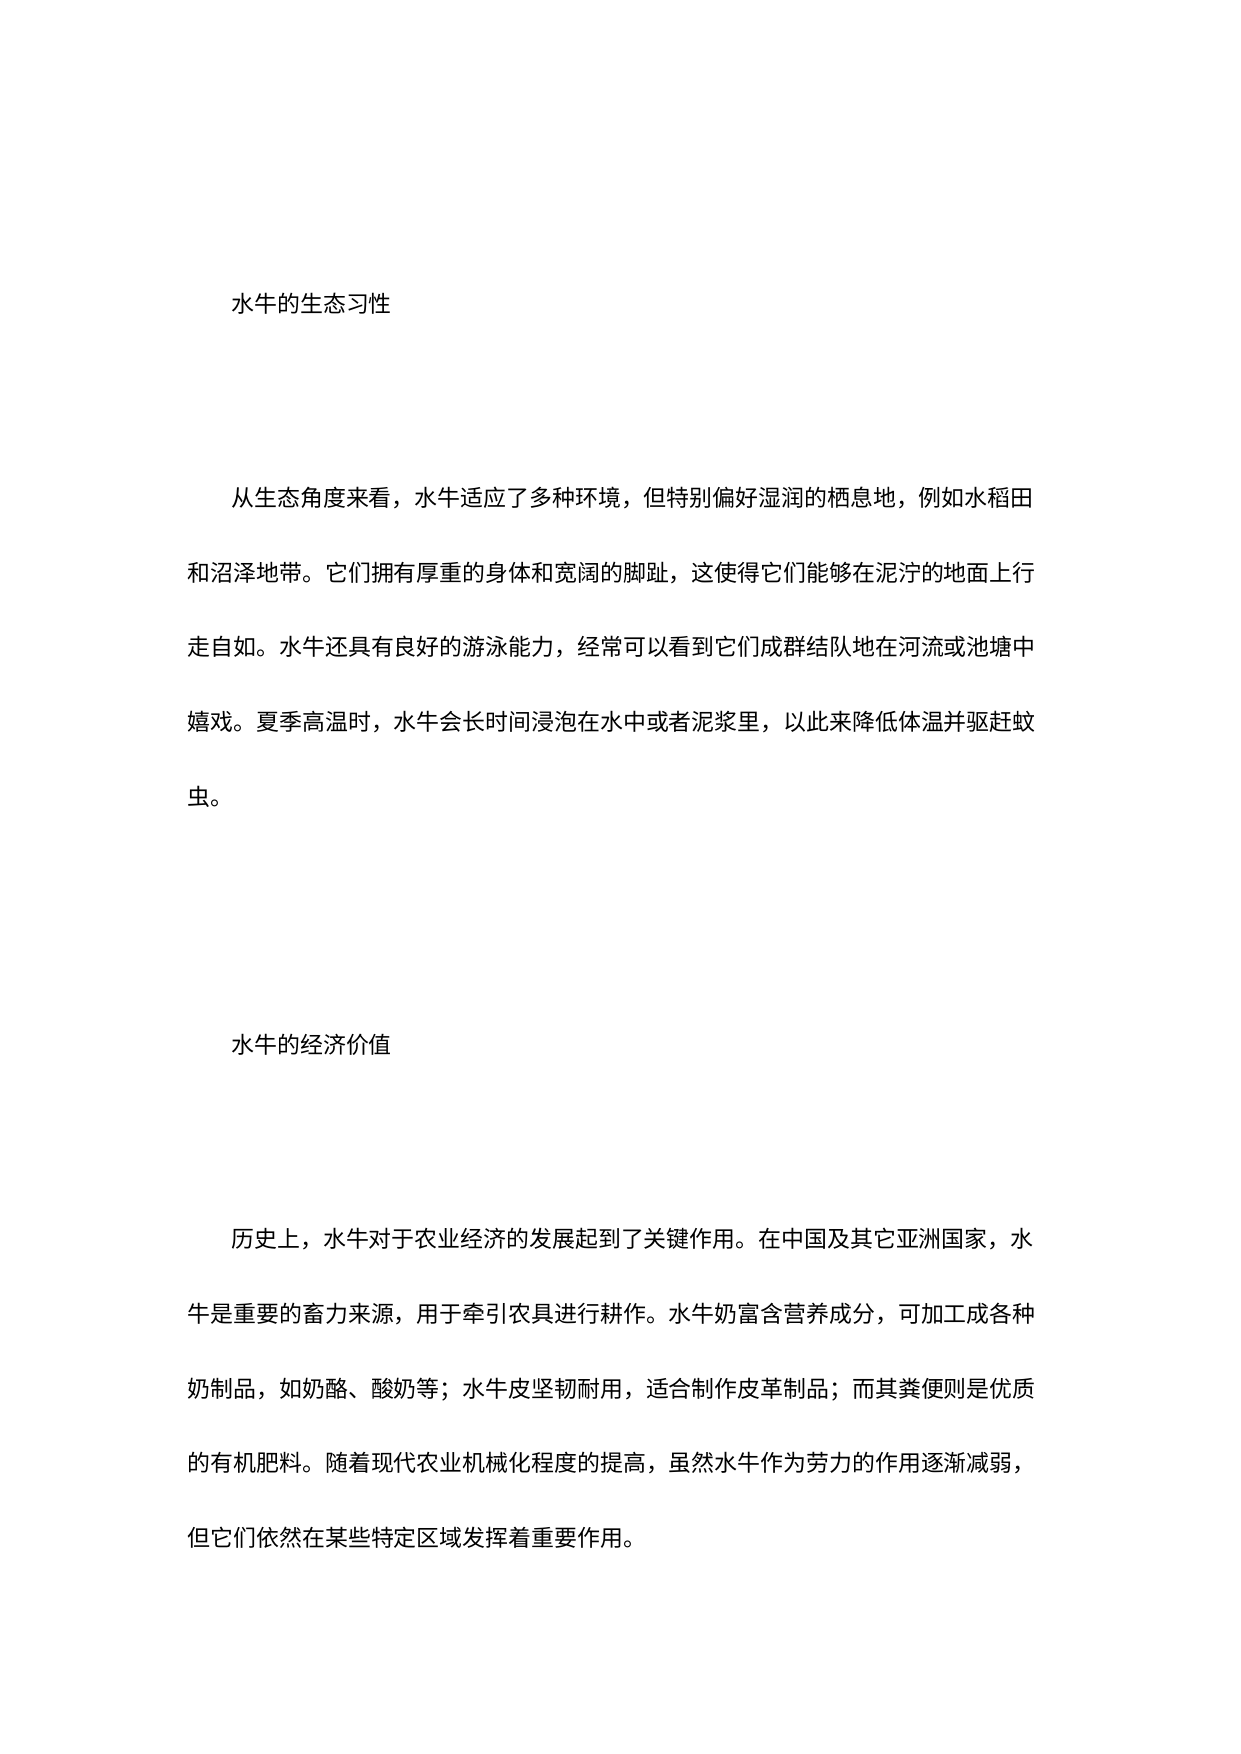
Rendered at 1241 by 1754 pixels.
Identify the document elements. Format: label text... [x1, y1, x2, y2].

text 水牛的经济价值 [187, 1011, 1053, 1076]
text 从生态角度来看，水牛适应了多种环境，但特别偏好湿润的栖息地，例如水稻田和沼泽地带。它们拥有厚重的身体和宽阔的脚趾，这使得它们能够在泥泞的地面上行走自如。水牛还具有良好的游泳能力，经常可以看到它们成群结队地在河流或池塘中嬉戏。夏季高温时，水牛会长时间浸泡在水中或者泥浆里，以此来降低体温并驱赶蚊虫。 [187, 464, 1053, 828]
text 历史上，水牛对于农业经济的发展起到了关键作用。在中国及其它亚洲国家，水牛是重要的畜力来源，用于牵引农具进行耕作。水牛奶富含营养成分，可加工成各种奶制品，如奶酪、酸奶等；水牛皮坚韧耐用，适合制作皮革制品；而其粪便则是优质的有机肥料。随着现代农业机械化程度的提高，虽然水牛作为劳力的作用逐渐减弱，但它们依然在某些特定区域发挥着重要作用。 [187, 1205, 1053, 1569]
text 水牛的生态习性 [187, 270, 1053, 335]
